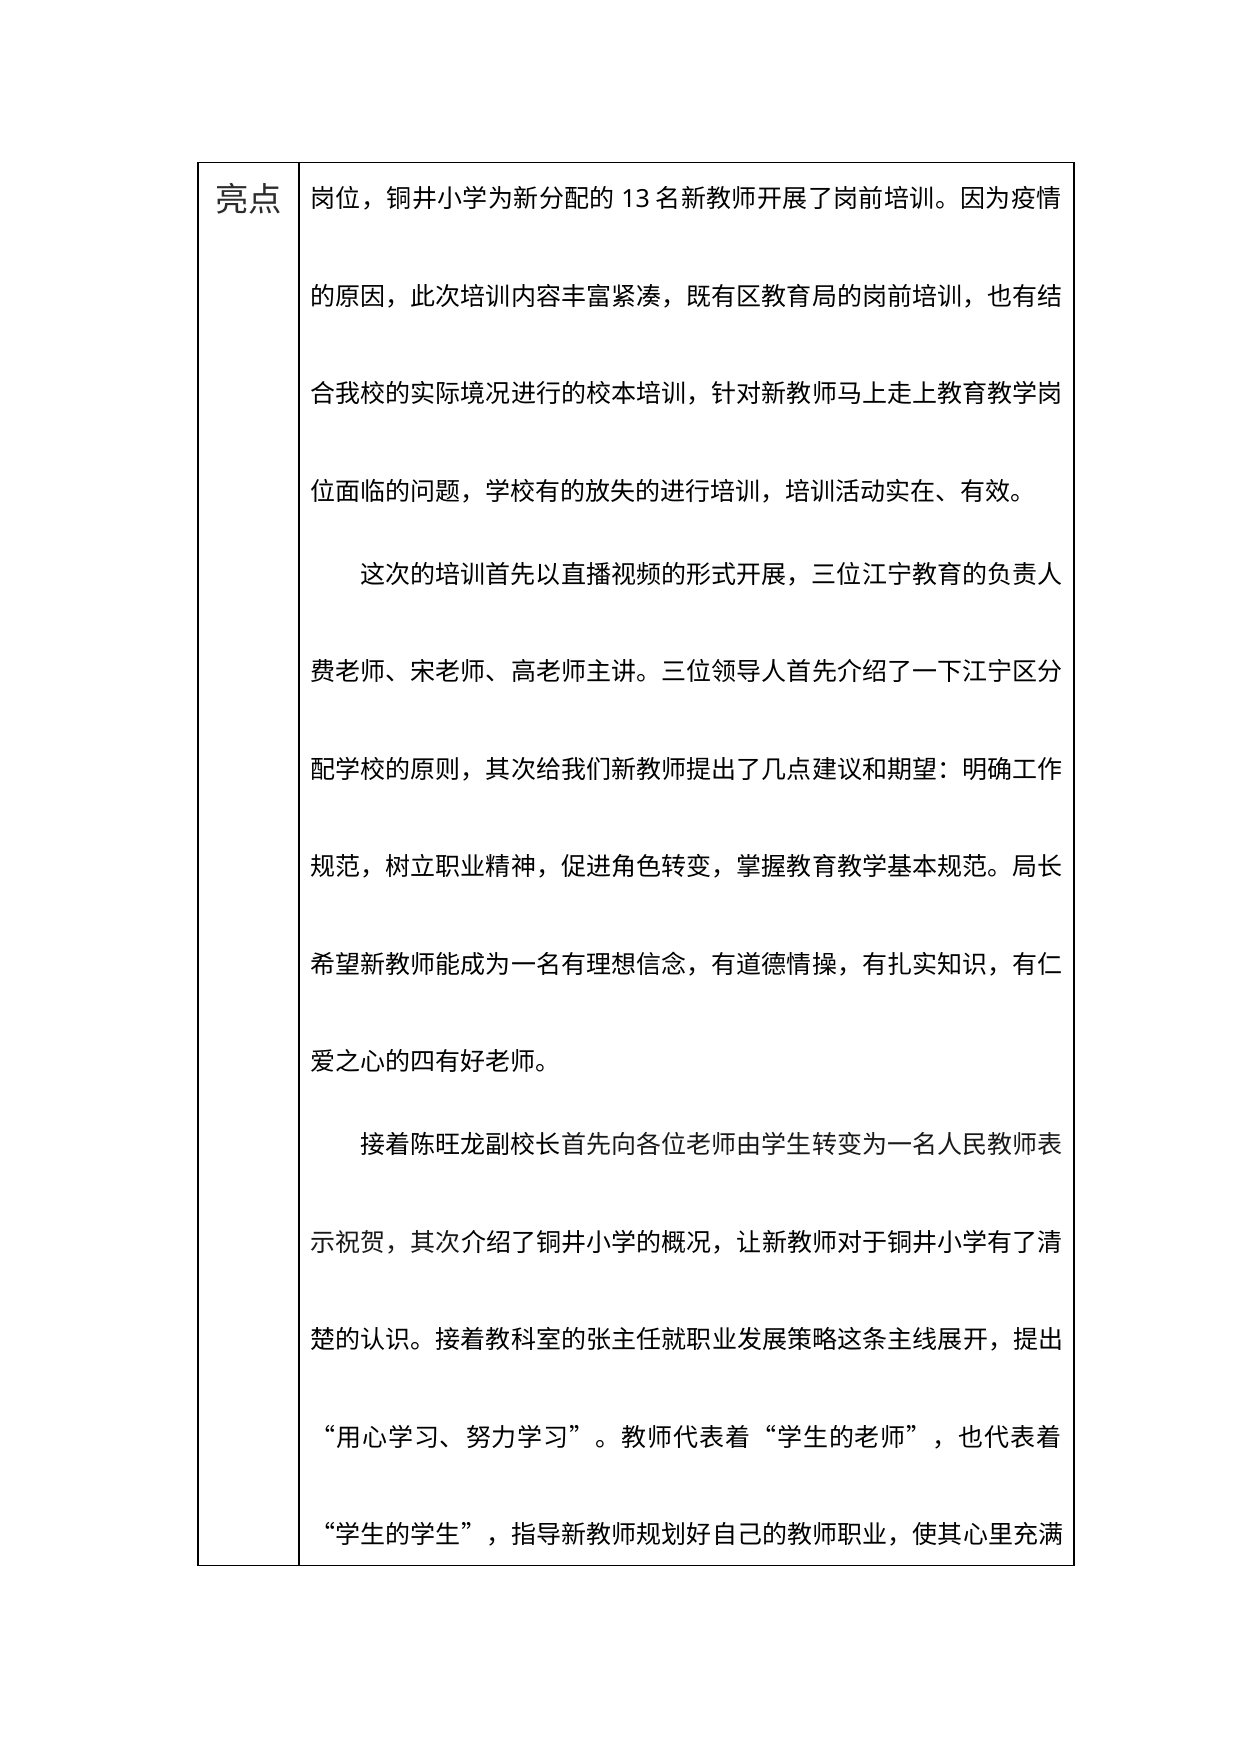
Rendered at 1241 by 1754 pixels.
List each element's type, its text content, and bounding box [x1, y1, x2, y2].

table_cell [300, 163, 1073, 1565]
table_cell 培训 亮点 [199, 163, 298, 1565]
